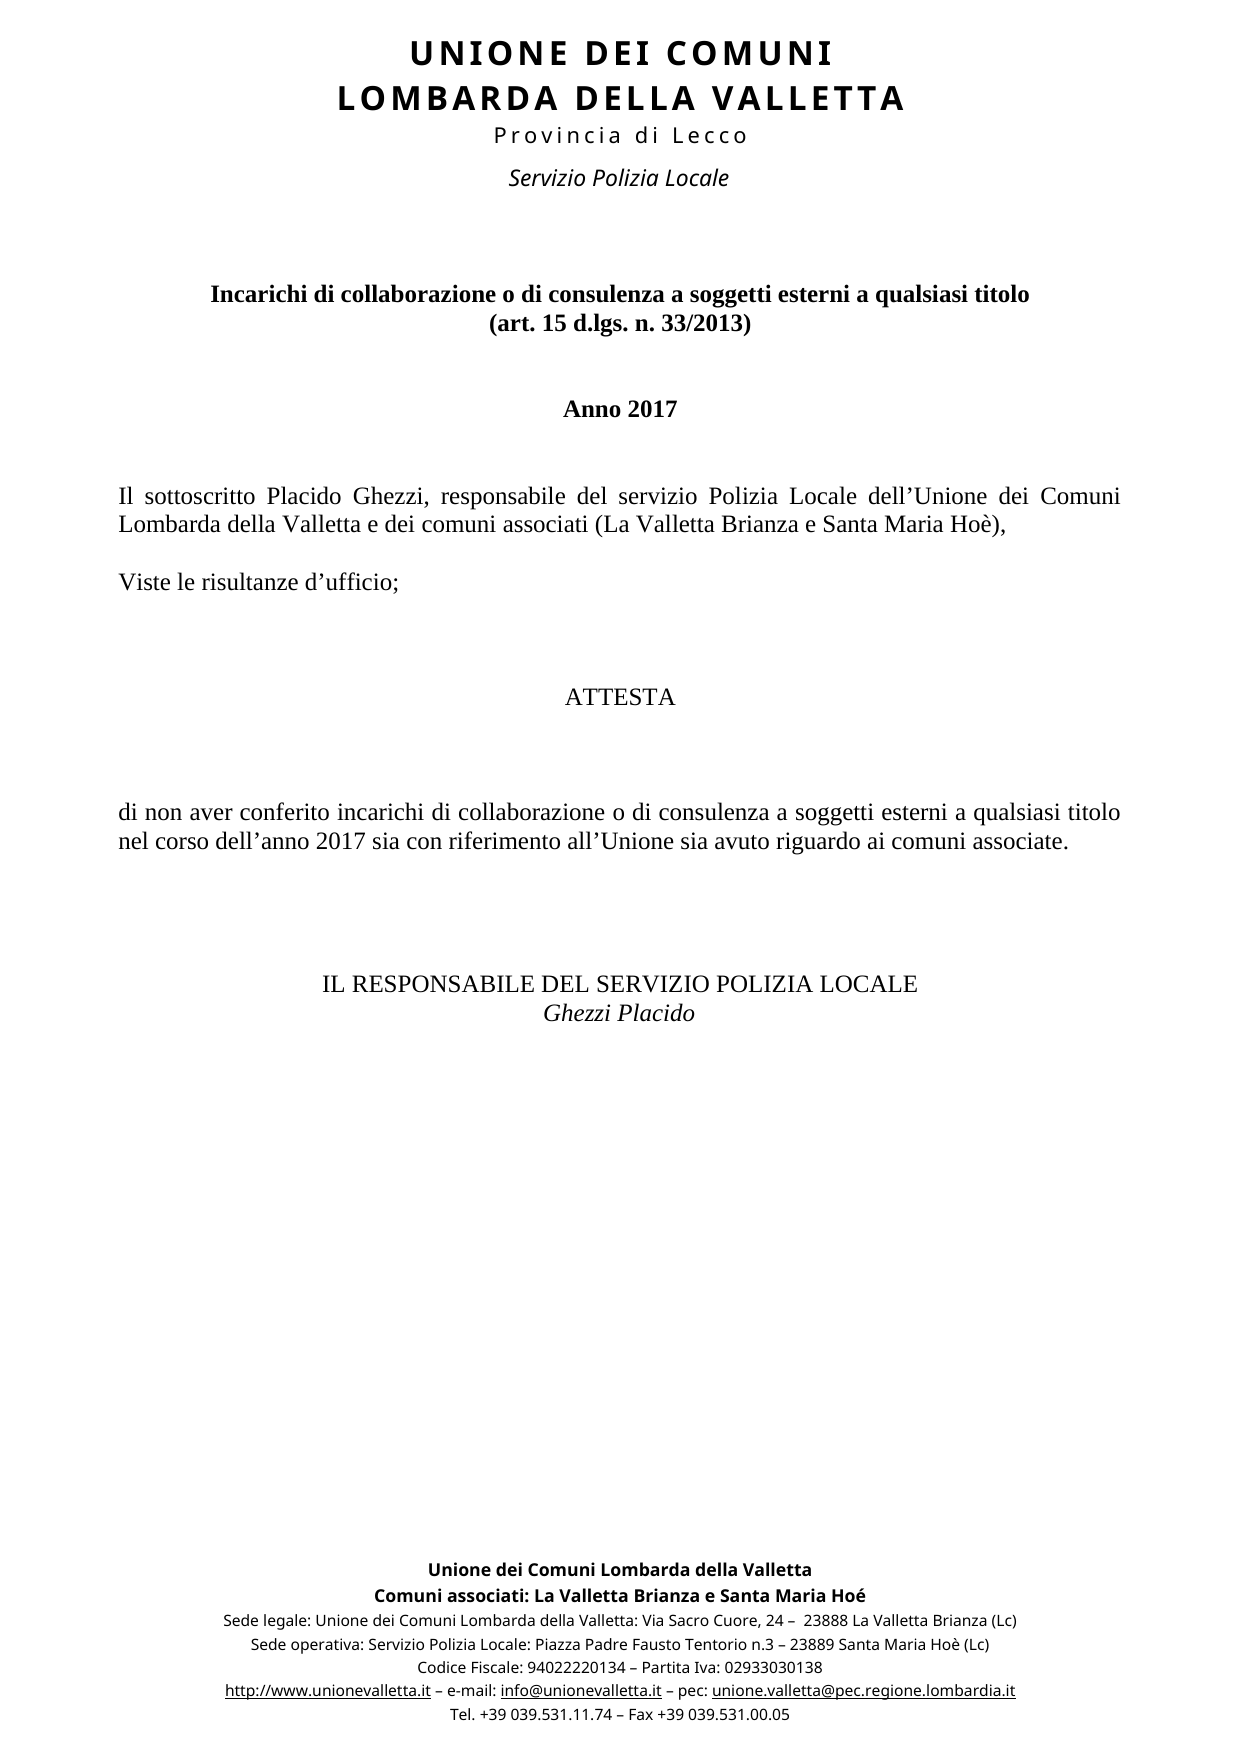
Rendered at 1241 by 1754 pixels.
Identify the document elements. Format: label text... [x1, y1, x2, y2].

text ATTESTA [118, 682, 1122, 711]
text di non aver conferito incarichi di collaborazione o di consulenza a soggetti esterni a qualsiasi titolo nel corso dell’anno 2017 sia con riferimento all’Unione sia avuto riguardo ai comuni associate. [118, 797, 1122, 854]
text IL RESPONSABILE DEL SERVIZIO POLIZIA LOCALE [118, 969, 1122, 998]
text Viste le risultanze d’ufficio; [118, 567, 1122, 596]
text (art. 15 d.lgs. n. 33/2013) [118, 308, 1122, 337]
text Incarichi di collaborazione o di consulenza a soggetti esterni a qualsiasi titolo [118, 279, 1122, 308]
text Ghezzi Placido [118, 998, 1122, 1027]
text Il sottoscritto Placido Ghezzi, responsabile del servizio Polizia Locale dell’Unione dei Comuni Lombarda della Valletta e dei comuni associati (La Valletta Brianza e Santa Maria Hoè), [118, 481, 1122, 538]
text Anno 2017 [118, 394, 1122, 423]
